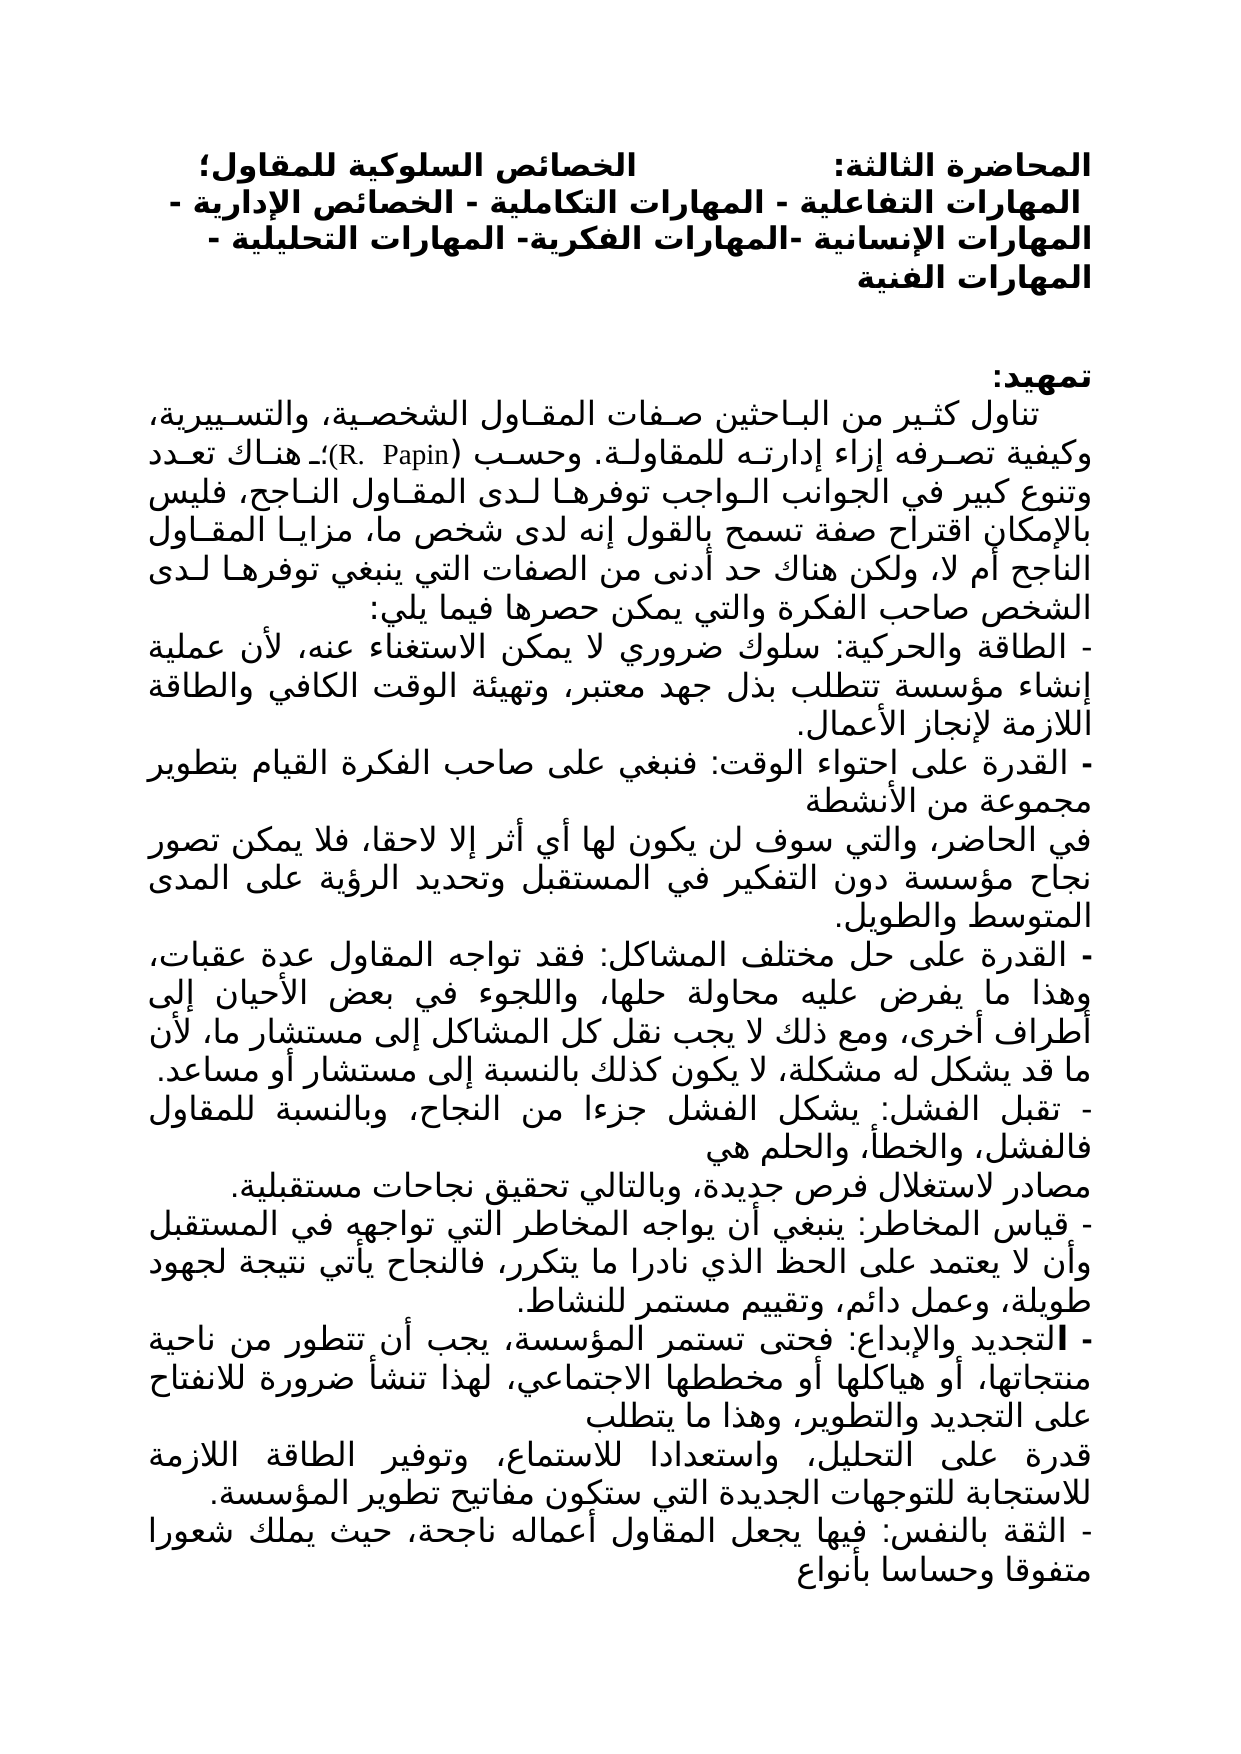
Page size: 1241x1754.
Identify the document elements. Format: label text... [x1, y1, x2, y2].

text في الحاضر، والتي سوف لن يكون لها أي أثر إلا لاحقا، فلا يمكن تصور نجاح مؤسسة دون التفكير في المستقبل وتحديد الرؤية على المدى المتوسط والطويل. [148, 820, 1093, 935]
text - القدرة على حل مختلف المشاكل: فقد تواجه المقاول عدة عقبات، وهذا ما يفرض عليه محاولة حلها، واللجوء في بعض الأحيان إلى أطراف أخرى، ومع ذلك لا يجب نقل كل المشاكل إلى مستشار ما، لأن ما قد يشكل له مشكلة، لا يكون كذلك بالنسبة إلى مستشار أو مساعد. [148, 935, 1093, 1089]
text - الثقة بالنفس: فيها يجعل المقاول أعماله ناجحة، حيث يملك شعورا متفوقا وحساسا بأنواع [148, 1512, 1093, 1588]
text المهارات التفاعلية - المهارات التكاملية - الخصائص الإدارية - المهارات الإنسانية -المهارات الفكرية- المهارات التحليلية - المهارات الفنية [148, 184, 1093, 295]
text - التجديد والإبداع: فحتى تستمر المؤسسة، يجب أن تتطور من ناحية منتجاتها، أو هياكلها أو مخططها الاجتماعي، لهذا تنشأ ضرورة للانفتاح على التجديد والتطوير، وهذا ما يتطلب [148, 1319, 1093, 1435]
text قدرة على التحليل، واستعدادا للاستماع، وتوفير الطاقة اللازمة للاستجابة للتوجهات الجديدة التي ستكون مفاتيح تطوير المؤسسة. [148, 1435, 1093, 1512]
text المحاضرة الثالثة: الخصائص السلوكية للمقاول؛ [148, 148, 1093, 184]
text تناول كثير من الباحثين صفات المقاول الشخصية، والتسييرية، وكيفية تصرفه إزاء إدارته للمقاولة. وحسب (R. Papin)؛ هناك تعدد وتنوع كبير في الجوانب الواجب توفرها لدى المقاول الناجح، فليس بالإمكان اقتراح صفة تسمح بالقول إنه لدى شخص ما، مزايا المقاول الناجح أم لا، ولكن هناك حد أدنى من الصفات التي ينبغي توفرها لدى الشخص صاحب الفكرة والتي يمكن حصرها فيما يلي: [148, 394, 1093, 627]
text تمهيد: [148, 356, 1093, 394]
text - تقبل الفشل: يشكل الفشل جزءا من النجاح، وبالنسبة للمقاول فالفشل، والخطأ، والحلم هي [148, 1089, 1093, 1166]
text - القدرة على احتواء الوقت: فنبغي على صاحب الفكرة القيام بتطوير مجموعة من الأنشطة [148, 743, 1093, 820]
text مصادر لاستغلال فرص جديدة، وبالتالي تحقيق نجاحات مستقبلية. [148, 1166, 1093, 1204]
text - الطاقة والحركية: سلوك ضروري لا يمكن الاستغناء عنه، لأن عملية إنشاء مؤسسة تتطلب بذل جهد معتبر، وتهيئة الوقت الكافي والطاقة اللازمة لإنجاز الأعمال. [148, 627, 1093, 743]
text - قياس المخاطر: ينبغي أن يواجه المخاطر التي تواجهه في المستقبل وأن لا يعتمد على الحظ الذي نادرا ما يتكرر، فالنجاح يأتي نتيجة لجهود طويلة، وعمل دائم، وتقييم مستمر للنشاط. [148, 1204, 1093, 1319]
